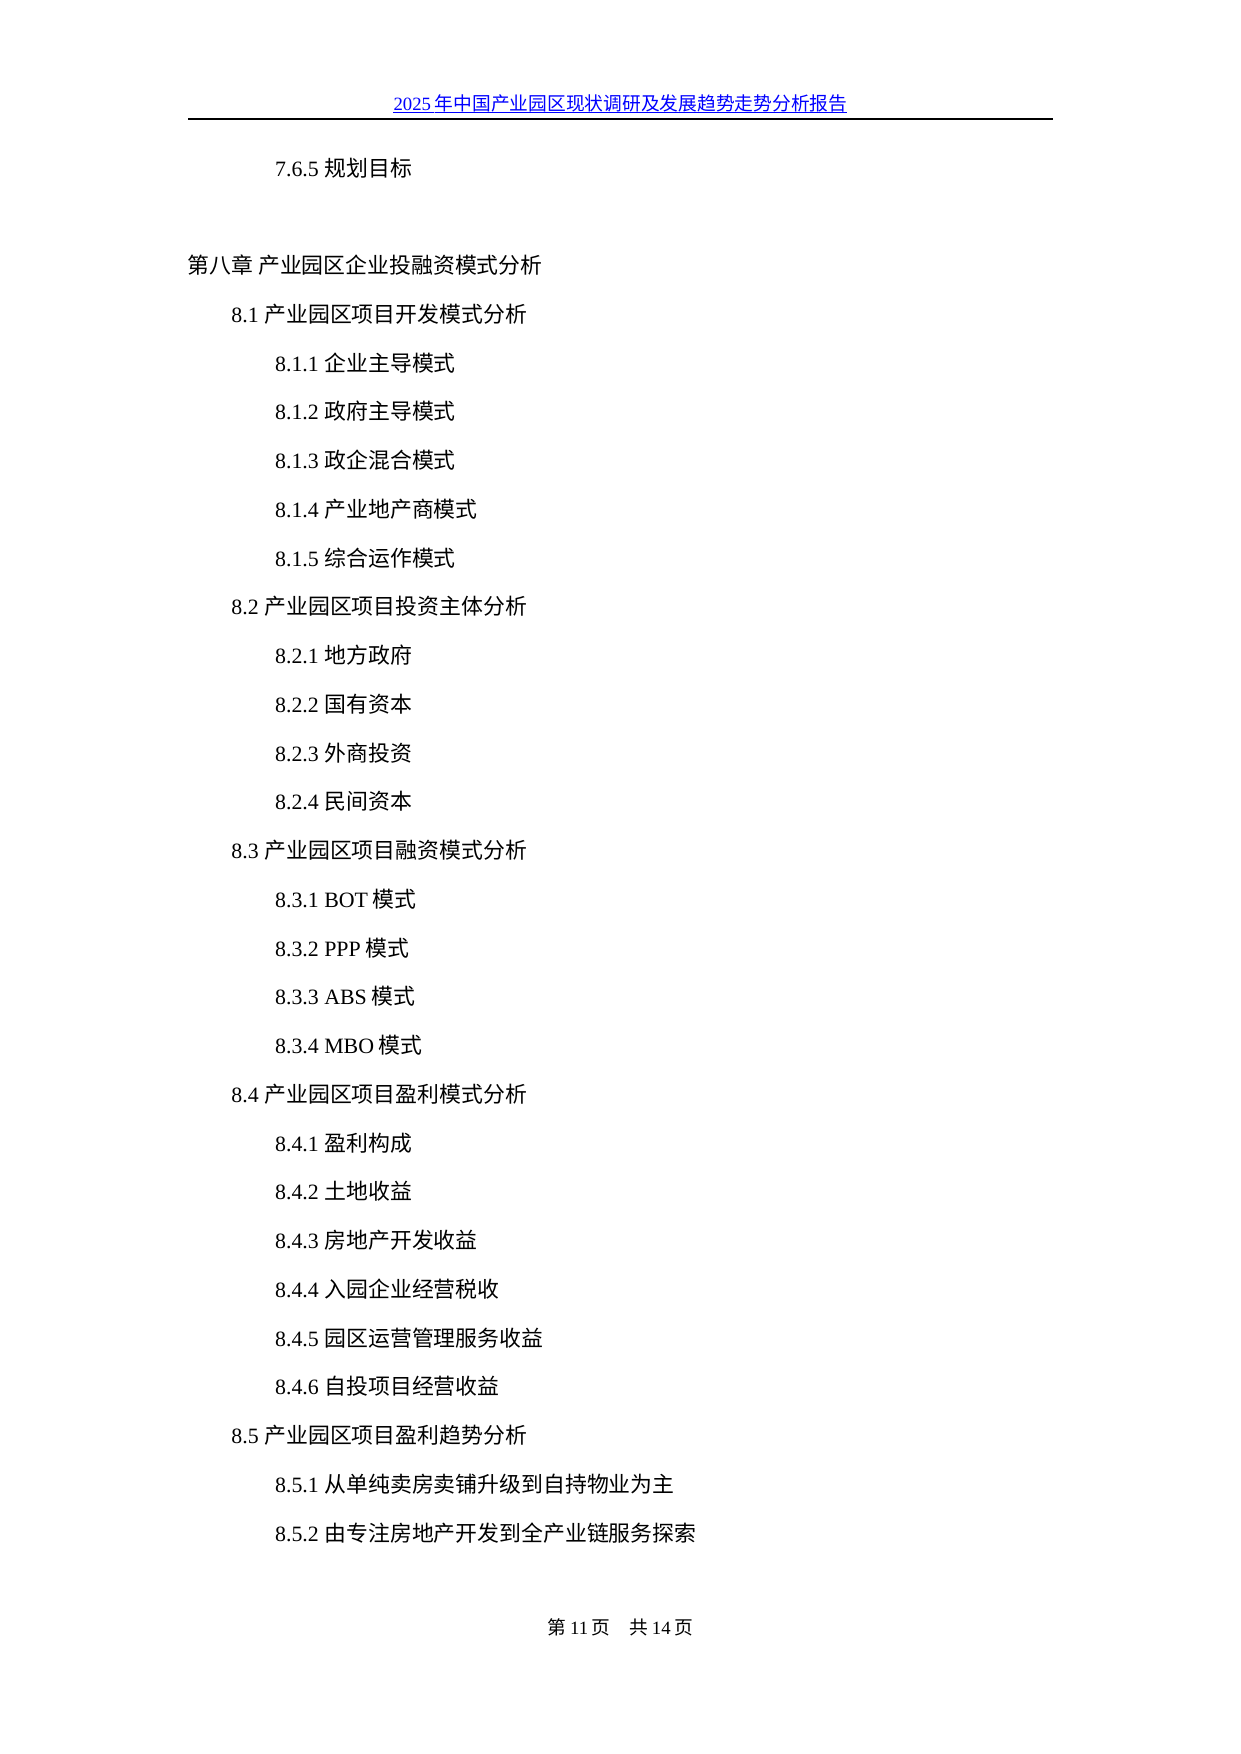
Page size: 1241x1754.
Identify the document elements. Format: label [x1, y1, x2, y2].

text [187, 150, 1053, 1548]
